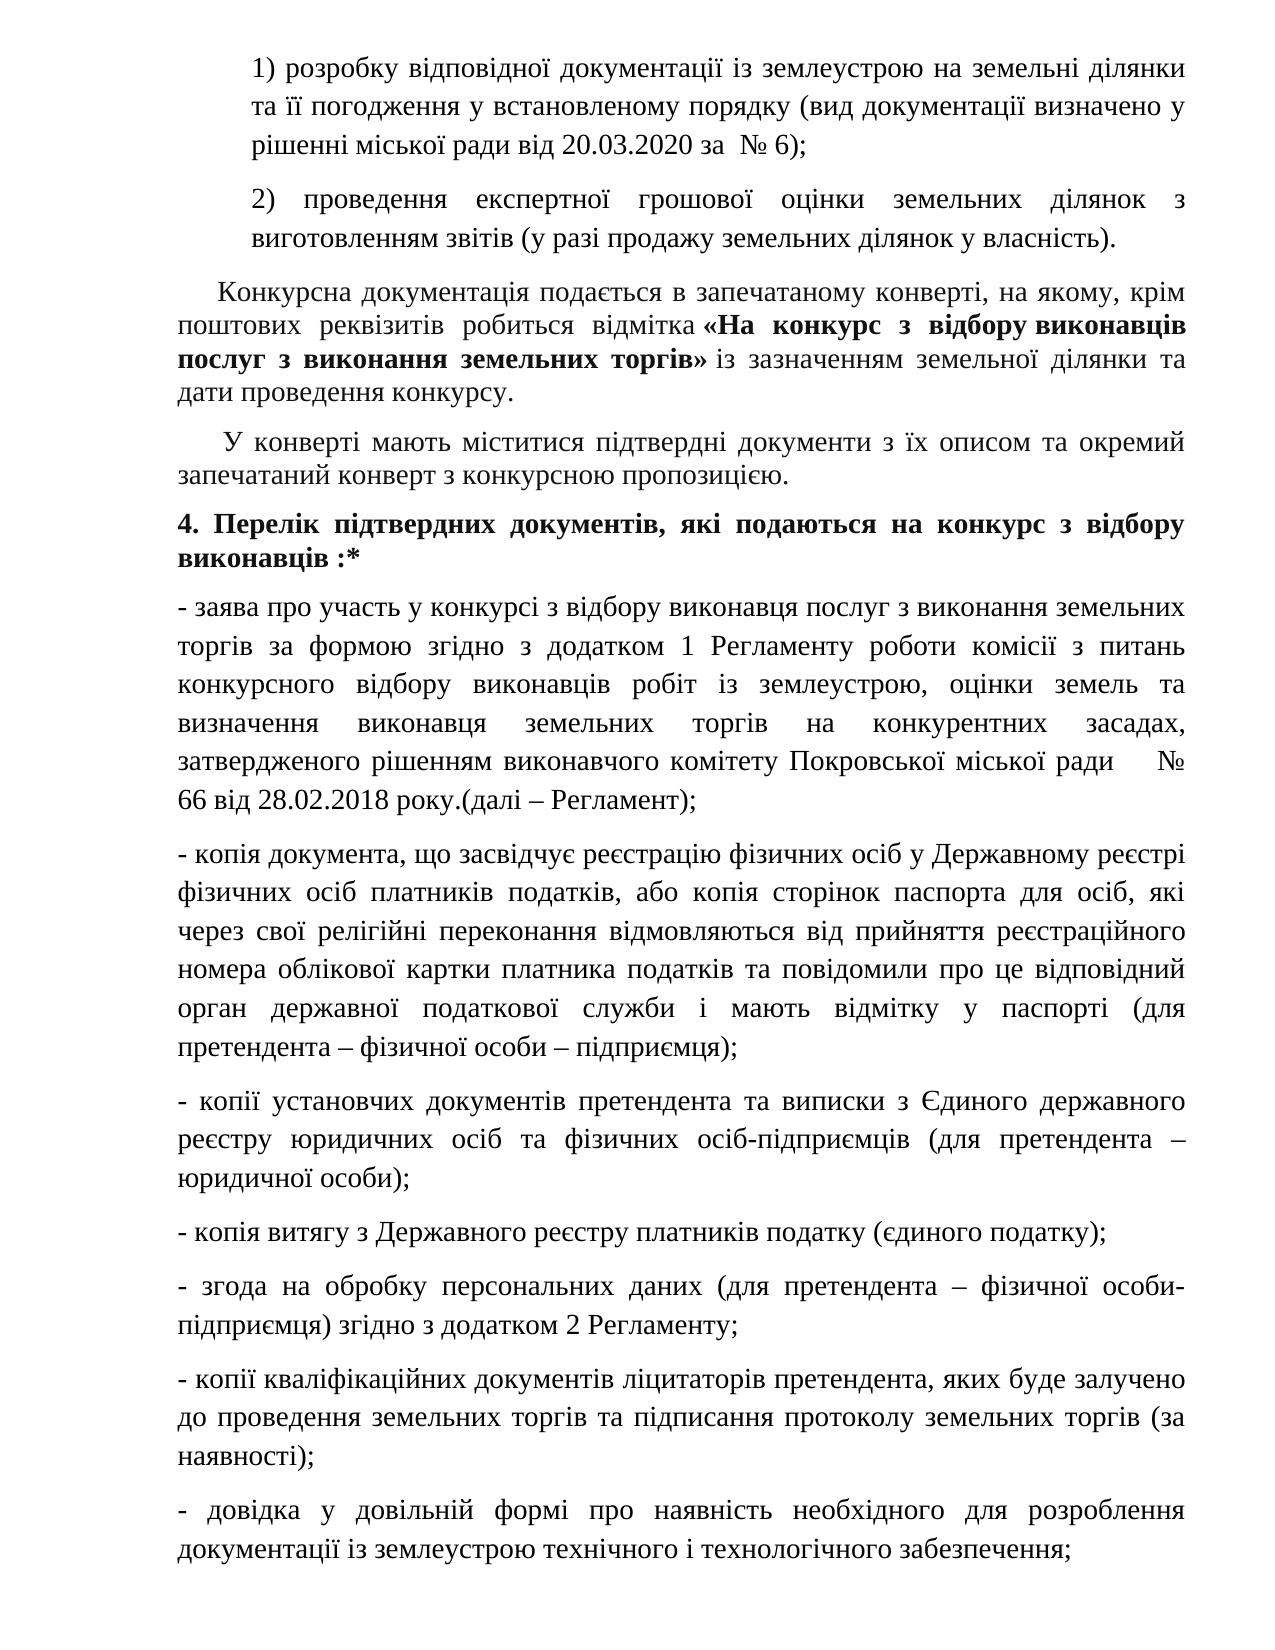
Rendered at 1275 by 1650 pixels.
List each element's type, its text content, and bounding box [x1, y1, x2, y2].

text - згода на обробку персональних даних (для претендента – фізичної особи-підприємця) згідно з додатком 2 Регламенту; [177, 1268, 1186, 1340]
text - заява про участь у конкурсі з відбору виконавця послуг з виконання земельних торгів за формою згідно з додатком 1 Регламенту роботи комісії з питань конкурсного відбору виконавців робіт із землеустрою, оцінки земель та визначення виконавця земельних торгів на конкурентних засадах, затвердженого рішенням виконавчого комітету Покровської міської ради № 66 від 28.02.2018 року.(далі – Регламент); [177, 589, 1186, 815]
text - копії установчих документів претендента та виписки з Єдиного державного реєстру юридичних осіб та фізичних осіб-підприємців (для претендента – юридичної особи); [177, 1083, 1186, 1193]
text 1) розробку відповідної документації із землеустрою на земельні ділянки та її погодження у встановленому порядку (вид документації визначено у рішенні міської ради від 20.03.2020 за № 6); [251, 50, 1186, 161]
text 4. Перелік підтвердних документів, які подаються на конкурс з відбору виконавців :* [177, 506, 1186, 573]
text 2) проведення експертної грошової оцінки земельних ділянок з виготовленням звітів (у разі продажу земельних ділянок у власність). [251, 181, 1186, 253]
text - копія документа, що засвідчує реєстрацію фізичних осіб у Державному реєстрі фізичних осіб платників податків, або копія сторінок паспорта для осіб, які через свої релігійні переконання відмовляються від прийняття реєстраційного номера облікової картки платника податків та повідомили про це відповідний орган державної податкової служби і мають відмітку у паспорті (для претендента – фізичної особи – підприємця); [177, 836, 1186, 1062]
text - копія витягу з Державного реєстру платників податку (єдиного податку); [177, 1214, 1186, 1248]
text Конкурсна документація подається в запечатаному конверті, на якому, крім поштових реквізитів робиться відмітка «На конкурс з відбору виконавців послуг з виконання земельних торгів» із зазначенням земельної ділянки та дати проведення конкурсу. [177, 274, 1186, 408]
text - копії кваліфікаційних документів ліцитаторів претендента, яких буде залучено до проведення земельних торгів та підписання протоколу земельних торгів (за наявності); [177, 1361, 1186, 1472]
text - довідка у довільній формі про наявність необхідного для розроблення документації із землеустрою технічного і технологічного забезпечення; [177, 1492, 1186, 1564]
text У конверті мають міститися підтвердні документи з їх описом та окремий запечатаний конверт з конкурсною пропозицією. [177, 424, 1186, 491]
